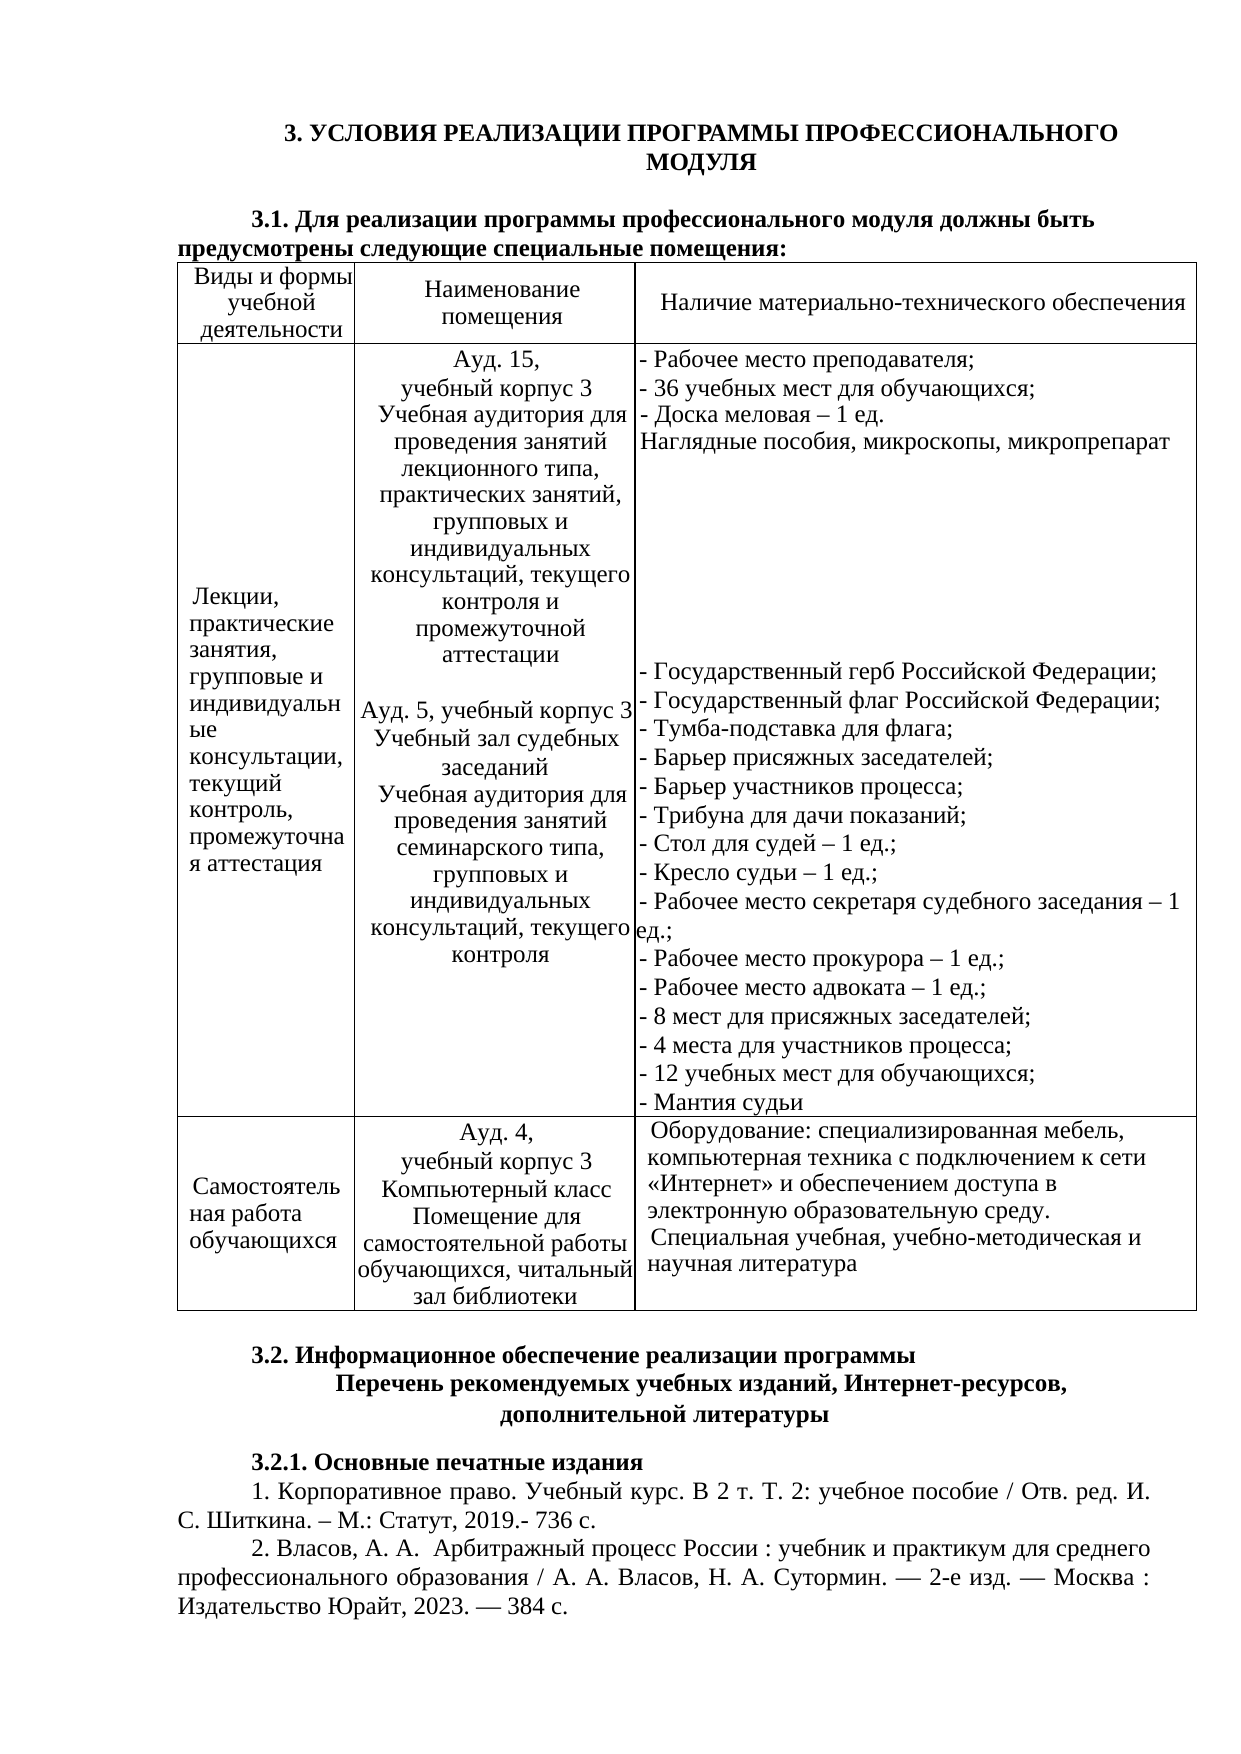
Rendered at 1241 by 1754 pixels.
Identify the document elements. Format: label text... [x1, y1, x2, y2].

table_header Наименование помещения [355, 263, 634, 343]
text 3. УСЛОВИЯ РЕАЛИЗАЦИИ ПРОГРАММЫ ПРОФЕССИОНАЛЬНОГО МОДУЛЯ [251, 118, 1152, 176]
text 3.2. Информационное обеспечение реализации программы [177, 1340, 1152, 1368]
table_header Наличие материально-технического обеспечения [636, 263, 1196, 343]
table_header Виды и формы учебной деятельности [178, 263, 354, 343]
text 1. Корпоративное право. Учебный курс. В 2 т. Т. 2: учебное пособие / Отв. ред. И. С. Шиткина. – М.: Статут, 2019.- 736 с. [177, 1476, 1152, 1533]
table_cell Оборудование: специализированная мебель, компьютерная техника с подключением к сети «Интернет» и обеспечением доступа в электронную образовательную среду. Специальная учебная, учебно-методическая и научная литература [636, 1117, 1196, 1310]
table_cell Самостоятельная работа обучающихся [178, 1117, 354, 1310]
text 2. Власов, А. А. Арбитражный процесс России : учебник и практикум для среднего профессионального образования / А. А. Власов, Н. А. Сутормин. — 2-е изд. — Москва : Издательство Юрайт, 2023. — 384 с. [177, 1533, 1152, 1620]
text 3.2.1. Основные печатные издания [177, 1447, 1152, 1476]
table_cell Ауд. 15, учебный корпус 3 Учебная аудитория для проведения занятий лекционного типа, практических занятий, групповых и индивидуальных консультаций, текущего контроля и промежуточной аттестации Ауд. 5, учебный корпус 3 Учебный зал судебных заседаний Учебная аудитория для проведения занятий семинарского типа, групповых и индивидуальных консультаций, текущего контроля [355, 344, 634, 1116]
table_cell Ауд. 4, учебный корпус 3 Компьютерный класс Помещение для самостоятельной работы обучающихся, читальный зал библиотеки [355, 1117, 634, 1310]
table_cell Лекции, практические занятия, групповые и индивидуальные консультации, текущий контроль, промежуточная аттестация [178, 344, 354, 1116]
text Перечень рекомендуемых учебных изданий, Интернет-ресурсов, дополнительной литературы [177, 1368, 1152, 1428]
table_cell - Рабочее место преподавателя; - 36 учебных мест для обучающихся; - Доска меловая – 1 ед. Наглядные пособия, микроскопы, микропрепарат - Государственный герб Российской Федерации; - Государственный флаг Российской Федерации; - Тумба-подставка для флага; - Барьер присяжных заседателей; - Барьер участников процесса; - Трибуна для дачи показаний; - Стол для судей – 1 ед.; - Кресло судьи – 1 ед.; - Рабочее место секретаря судебного заседания – 1 ед.; - Рабочее место прокурора – 1 ед.; - Рабочее место адвоката – 1 ед.; - 8 мест для присяжных заседателей; - 4 места для участников процесса; - 12 учебных мест для обучающихся; - Мантия судьи [636, 344, 1196, 1116]
text 3.1. Для реализации программы профессионального модуля должны быть предусмотрены следующие специальные помещения: [177, 204, 1152, 262]
